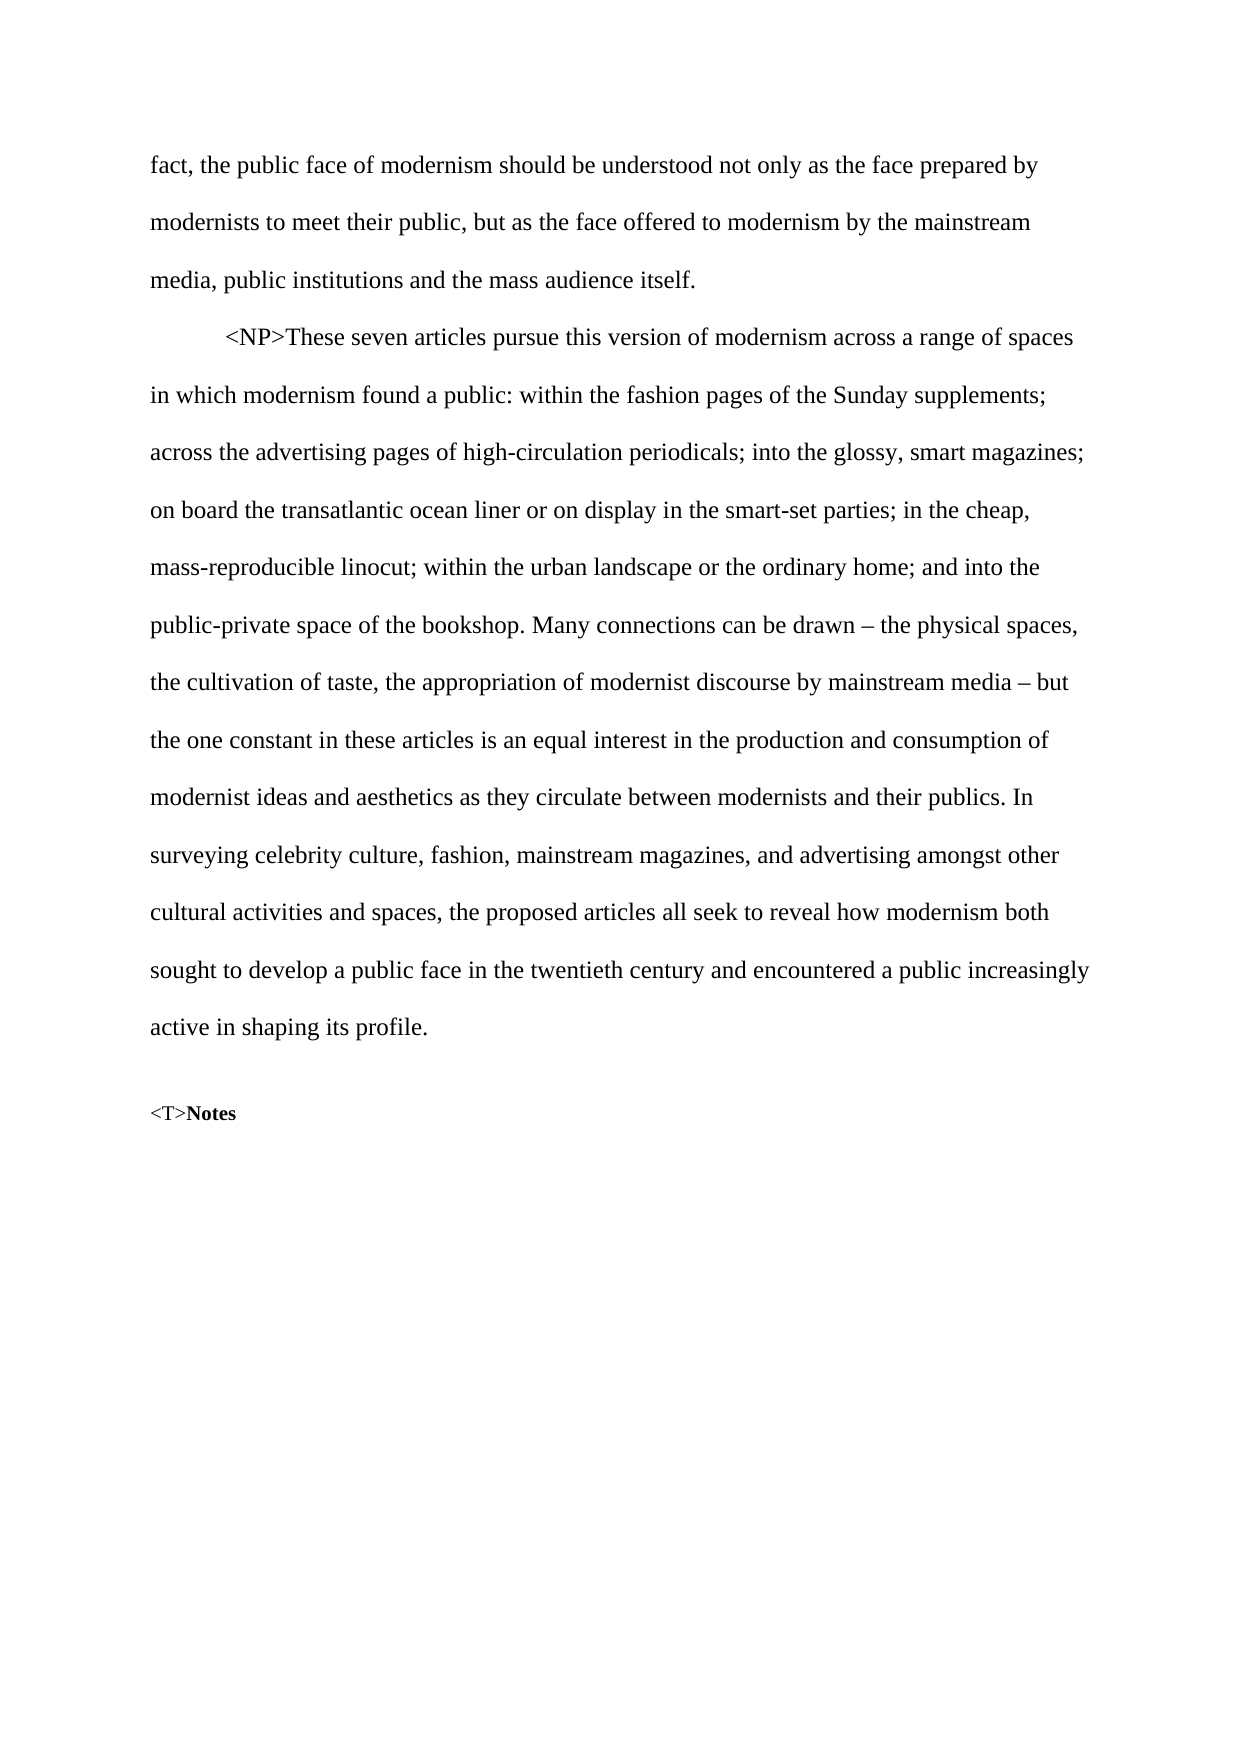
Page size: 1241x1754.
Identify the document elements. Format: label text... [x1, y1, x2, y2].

text <NP>These seven articles pursue this version of modernism across a range of spaces in which modernism found a public: within the fashion pages of the Sunday supplements; across the advertising pages of high-circulation periodicals; into the glossy, smart magazines; on board the transatlantic ocean liner or on display in the smart-set parties; in the cheap, mass-reproducible linocut; within the urban landscape or the ordinary home; and into the public-private space of the bookshop. Many connections can be drawn – the physical spaces, the cultivation of taste, the appropriation of modernist discourse by mainstream media – but the one constant in these articles is an equal interest in the production and consumption of modernist ideas and aesthetics as they circulate between modernists and their publics. In surveying celebrity culture, fashion, mainstream magazines, and advertising amongst other cultural activities and spaces, the proposed articles all seek to reveal how modernism both sought to develop a public face in the twentieth century and encountered a public increasingly active in shaping its profile. [150, 322, 1090, 1041]
text <T>Notes [150, 1101, 1090, 1125]
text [150, 150, 1090, 294]
